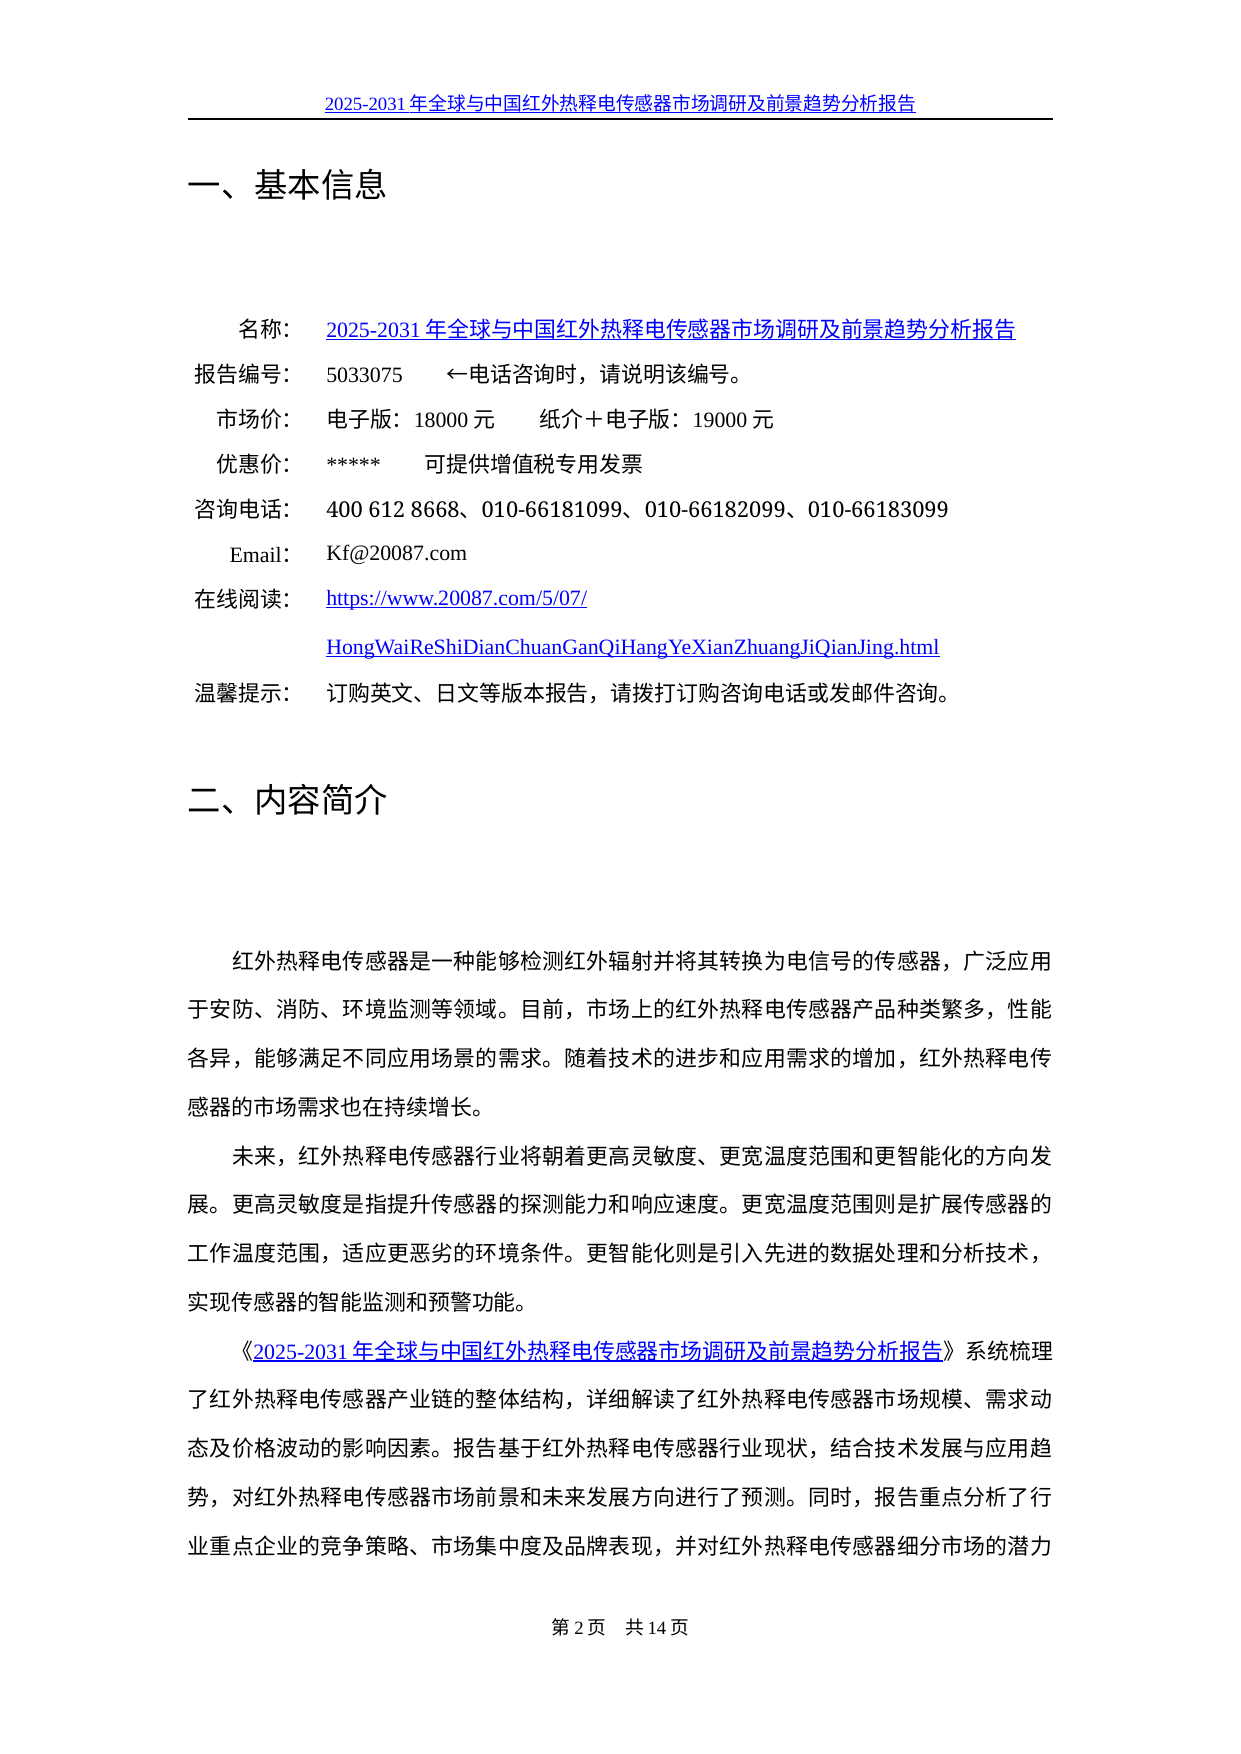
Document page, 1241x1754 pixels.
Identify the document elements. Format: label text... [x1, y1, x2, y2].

table_cell Email： [167, 537, 315, 582]
table_cell 订购英文、日文等版本报告，请拨打订购咨询电话或发邮件咨询。 [315, 675, 1073, 720]
table_cell 在线阅读： [167, 582, 315, 675]
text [187, 943, 1053, 1561]
table_cell 报告编号： [167, 357, 315, 402]
table_header 2025-2031年全球与中国红外热释电传感器市场调研及前景趋势分析报告 [315, 312, 1073, 357]
table_cell 电子版：18000 元 纸介＋电子版：19000 元 [315, 402, 1073, 447]
table_cell ***** 可提供增值税专用发票 [315, 447, 1073, 492]
table_cell 400 612 8668、010-66181099、010-66182099、010-66183099 [315, 492, 1073, 537]
title 二、内容简介 [187, 766, 1053, 831]
table_header 名称： [167, 312, 315, 357]
table_cell Kf@20087.com [315, 537, 1073, 582]
table_cell 咨询电话： [167, 492, 315, 537]
table_cell 优惠价： [167, 447, 315, 492]
title 一、基本信息 [187, 150, 1053, 215]
table_cell [315, 582, 1073, 675]
table_cell 5033075 ←电话咨询时，请说明该编号。 [315, 357, 1073, 402]
table_cell 市场价： [167, 402, 315, 447]
table_cell 温馨提示： [167, 675, 315, 720]
